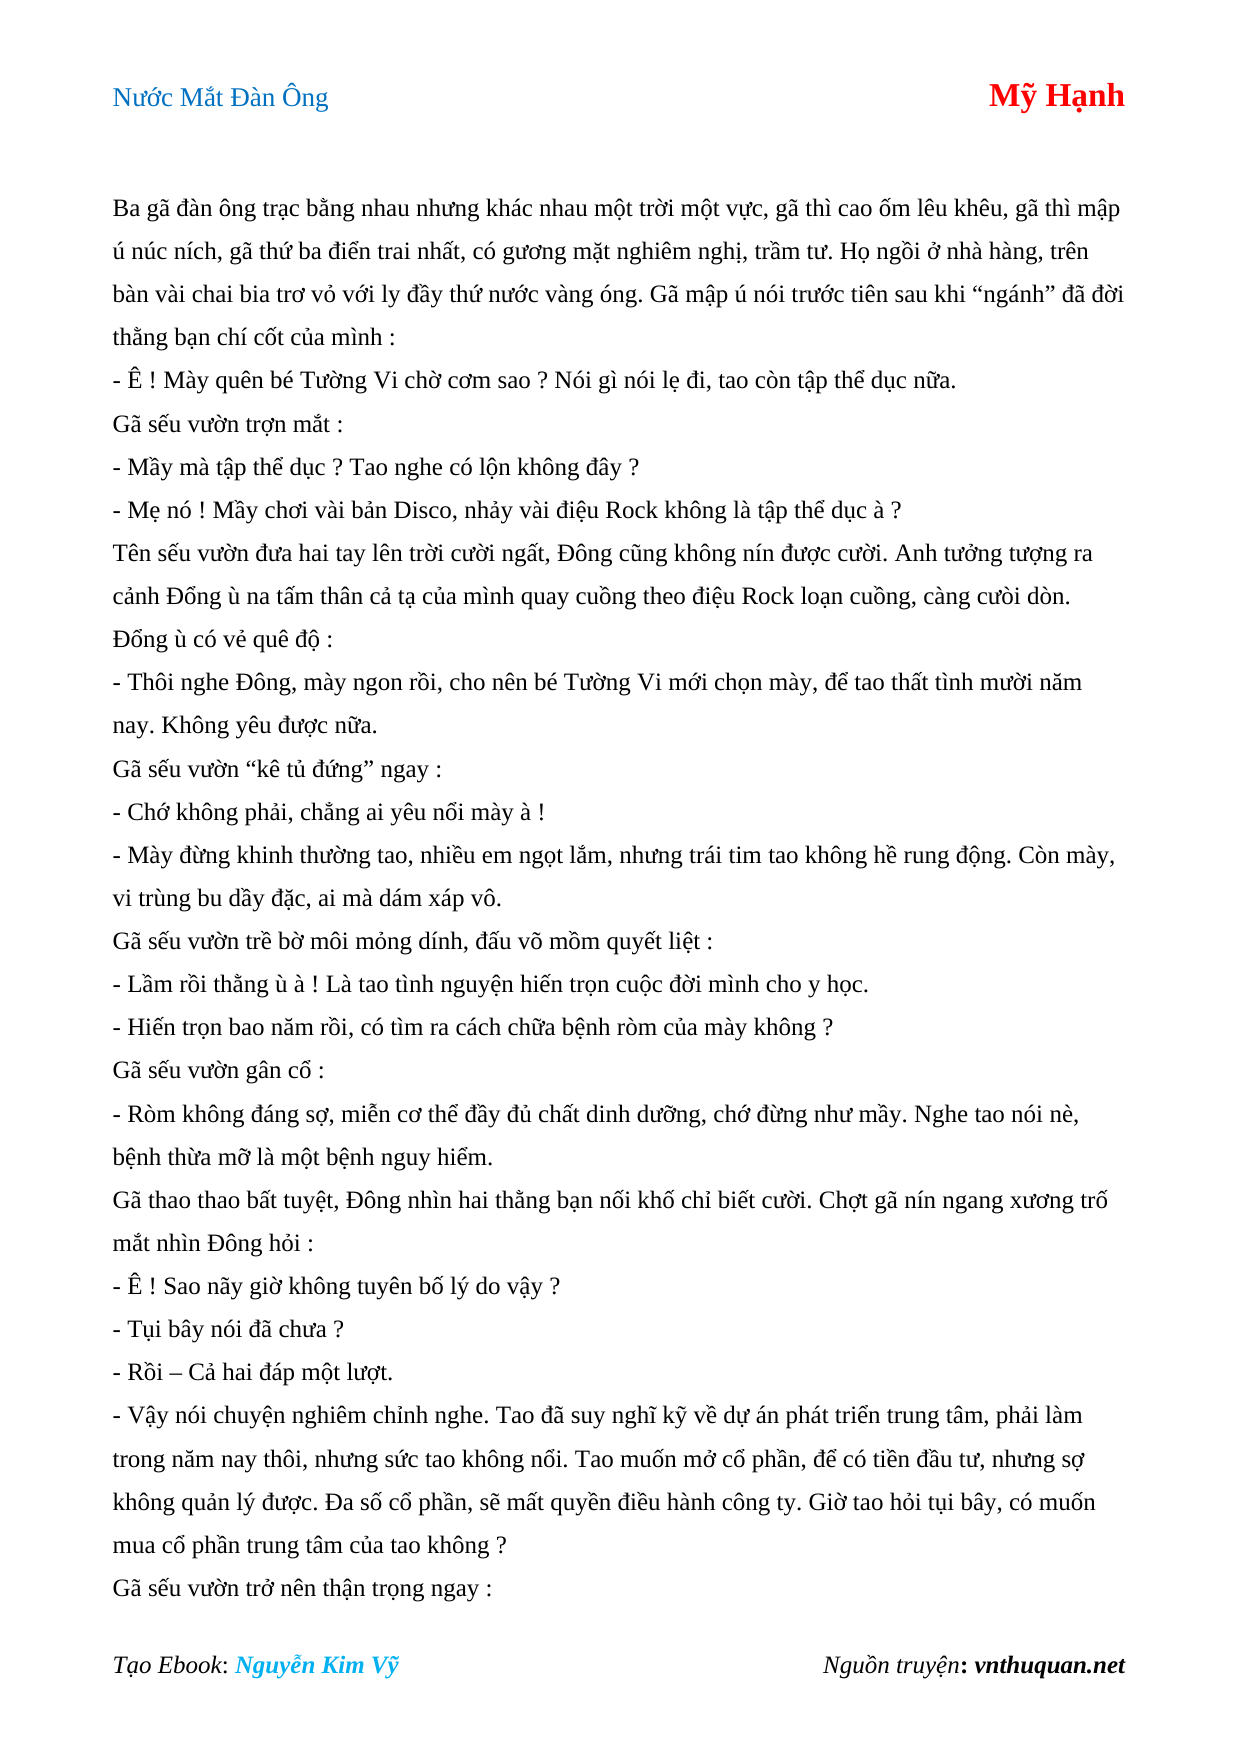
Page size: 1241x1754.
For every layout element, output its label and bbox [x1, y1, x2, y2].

text [112, 150, 1128, 1602]
